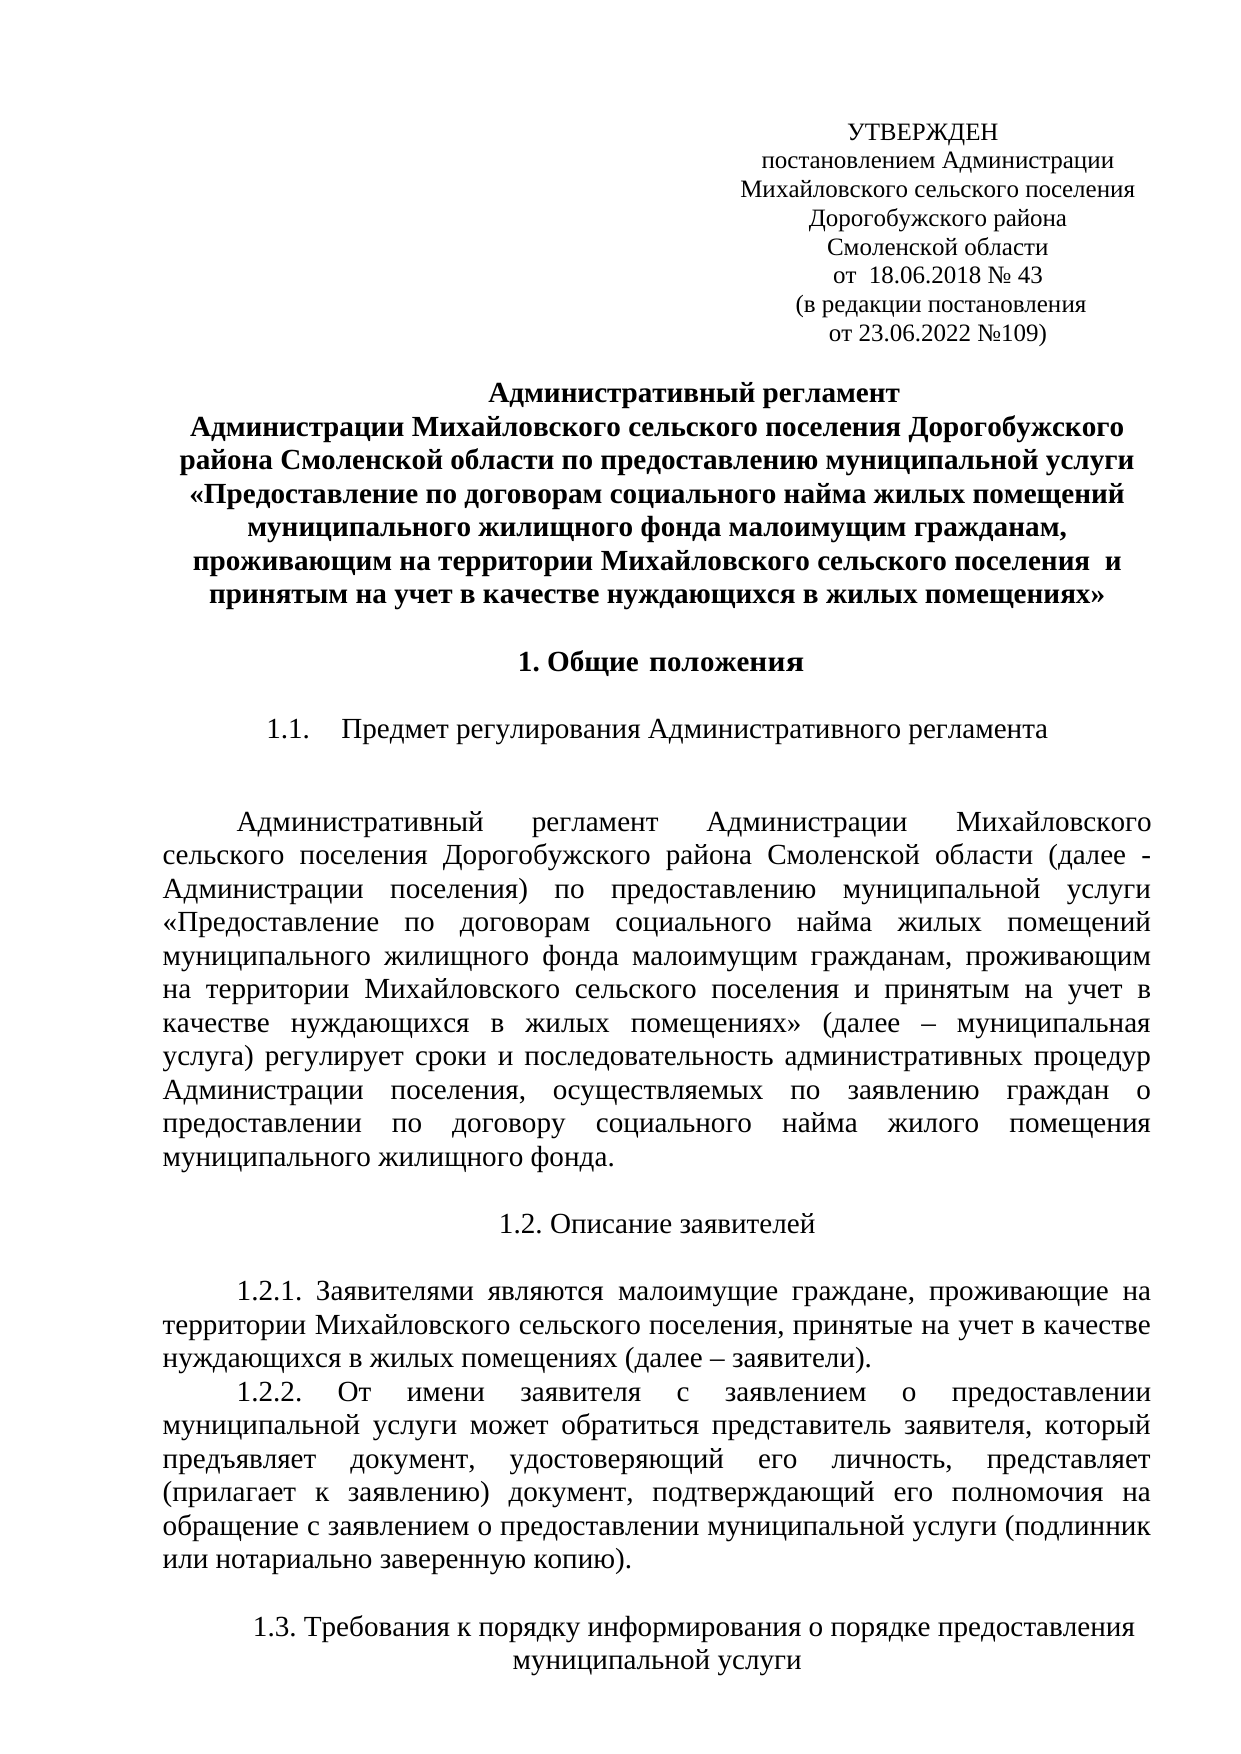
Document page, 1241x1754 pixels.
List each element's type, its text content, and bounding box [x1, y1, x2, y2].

text Михайловского сельского поселения [724, 174, 1152, 203]
text 1.2.2. От имени заявителя с заявлением о предоставлении муниципальной услуги может обратиться представитель заявителя, который предъявляет документ, удостоверяющий его личность, представляет (прилагает к заявлению) документ, подтверждающий его полномочия на обращение с заявлением о предоставлении муниципальной услуги (подлинник или нотариально заверенную копию). [162, 1374, 1152, 1575]
text «Предоставление по договорам социального найма жилых помещений муниципального жилищного фонда малоимущим гражданам, проживающим на территории Михайловского сельского поселения и принятым на учет в качестве нуждающихся в жилых помещениях» [162, 476, 1152, 610]
text 1.2. Описание заявителей [162, 1206, 1152, 1240]
text постановлением Администрации [724, 145, 1152, 174]
text 1. Общие положения [162, 644, 1152, 677]
text УТВЕРЖДЕН [162, 117, 1152, 145]
text (в редакции постановления [724, 289, 1152, 318]
text Дорогобужского района [724, 203, 1152, 232]
text 1.3. Требования к порядку информирования о порядке предоставления муниципальной услуги [162, 1609, 1152, 1676]
text Административный регламент Администрации Михайловского сельского поселения Дорогобужского района Смоленской области по предоставлению муниципальной услуги [162, 375, 1152, 476]
text Административный регламент Администрации Михайловского сельского поселения Дорогобужского района Смоленской области (далее - Администрации поселения) по предоставлению муниципальной услуги «Предоставление по договорам социального найма жилых помещений муниципального жилищного фонда малоимущим гражданам, проживающим на территории Михайловского сельского поселения и принятым на учет в качестве нуждающихся в жилых помещениях» (далее – муниципальная услуга) регулирует сроки и последовательность административных процедур Администрации поселения, осуществляемых по заявлению граждан о предоставлении по договору социального найма жилого помещения муниципального жилищного фонда. [162, 804, 1152, 1173]
text от 18.06.2018 № 43 [724, 260, 1152, 289]
text от 23.06.2022 №109) [724, 318, 1152, 347]
text Смоленской области [724, 232, 1152, 260]
text 1.2.1. Заявителями являются малоимущие граждане, проживающие на территории Михайловского сельского поселения, принятые на учет в качестве нуждающихся в жилых помещениях (далее – заявители). [162, 1273, 1152, 1374]
list Предмет регулирования Административного регламента [162, 711, 1152, 744]
